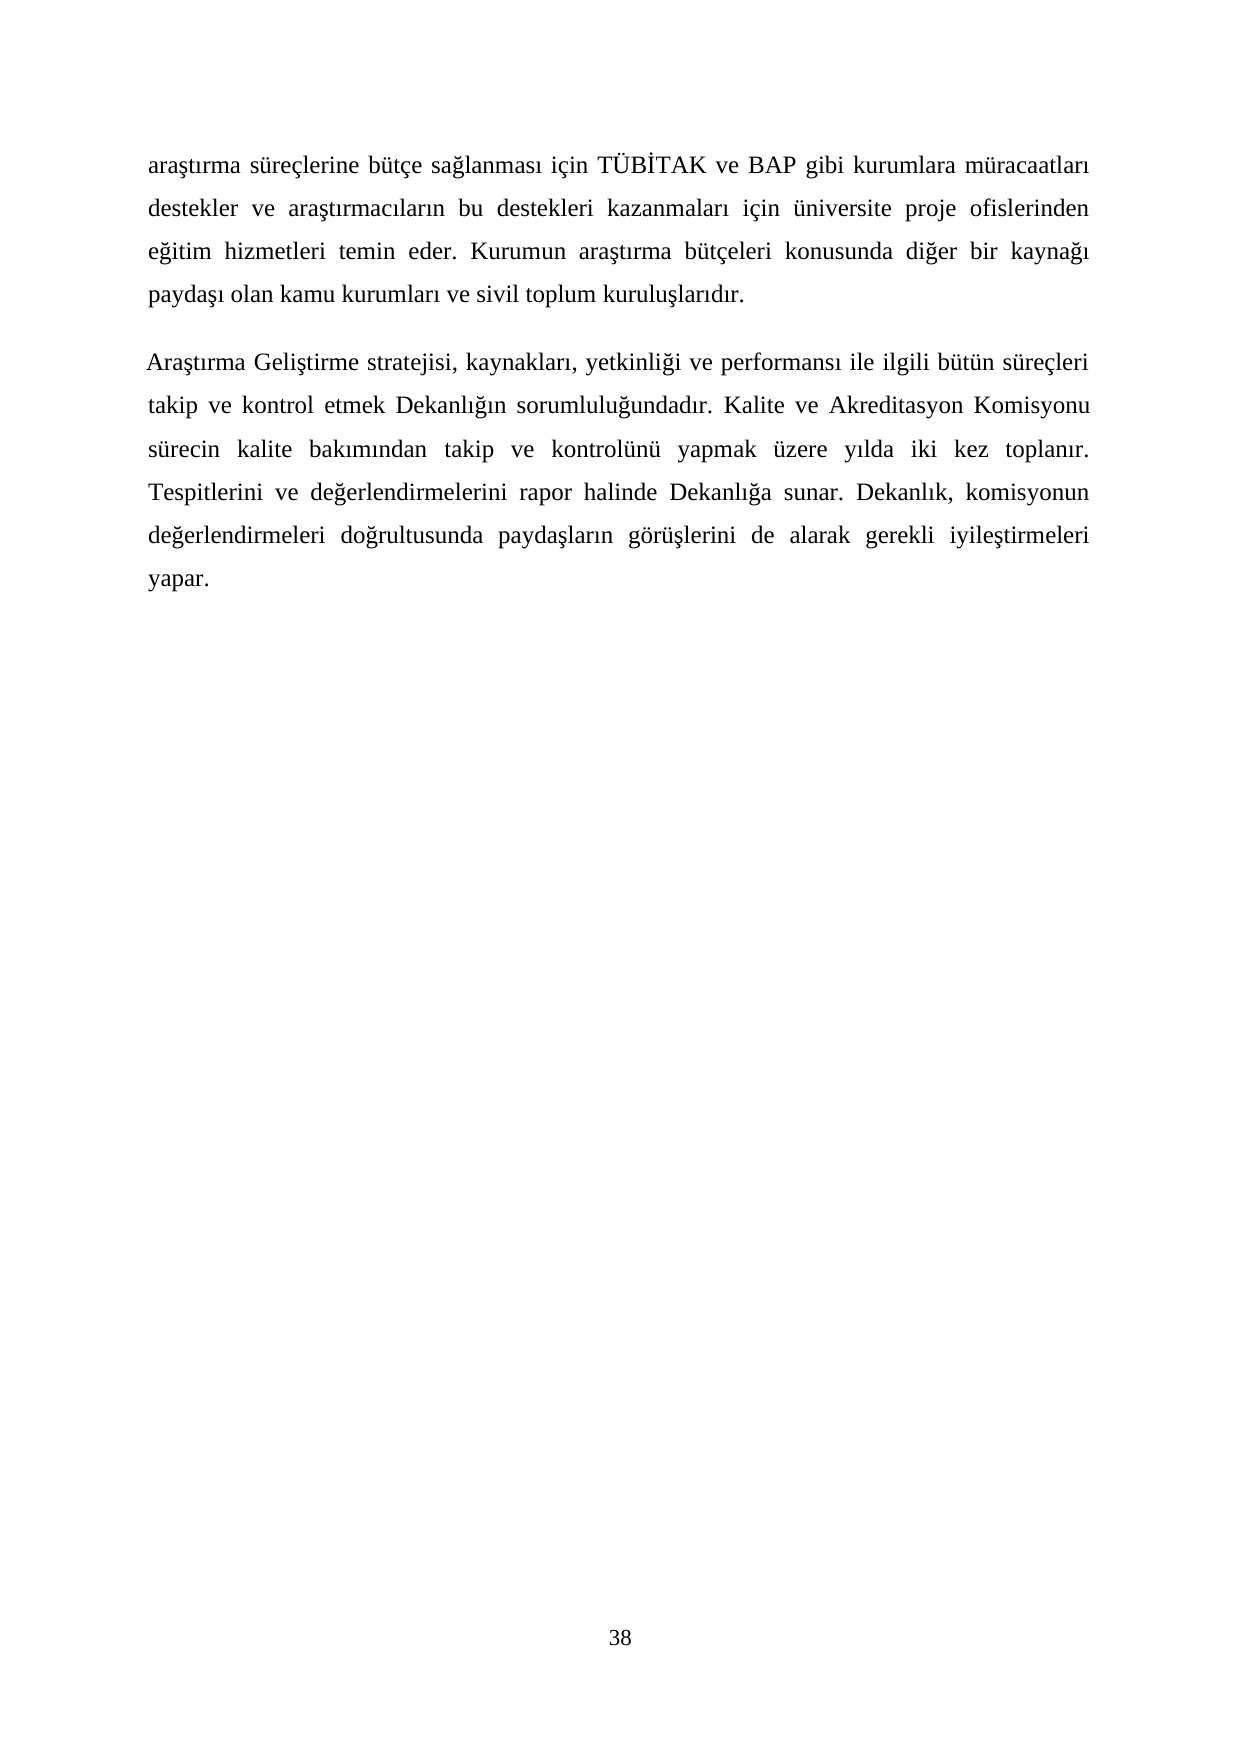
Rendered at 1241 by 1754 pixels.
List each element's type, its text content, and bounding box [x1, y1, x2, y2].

text Araştırma Geliştirme stratejisi, kaynakları, yetkinliği ve performansı ile ilgili bütün süreçleri takip ve kontrol etmek Dekanlığın sorumluluğundadır. Kalite ve Akreditasyon Komisyonu sürecin kalite bakımından takip ve kontrolünü yapmak üzere yılda iki kez toplanır. Tespitlerini ve değerlendirmelerini rapor halinde Dekanlığa sunar. Dekanlık, komisyonun değerlendirmeleri doğrultusunda paydaşların görüşlerini de alarak gerekli iyileştirmeleri yapar. [146, 347, 1090, 592]
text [146, 150, 1090, 308]
